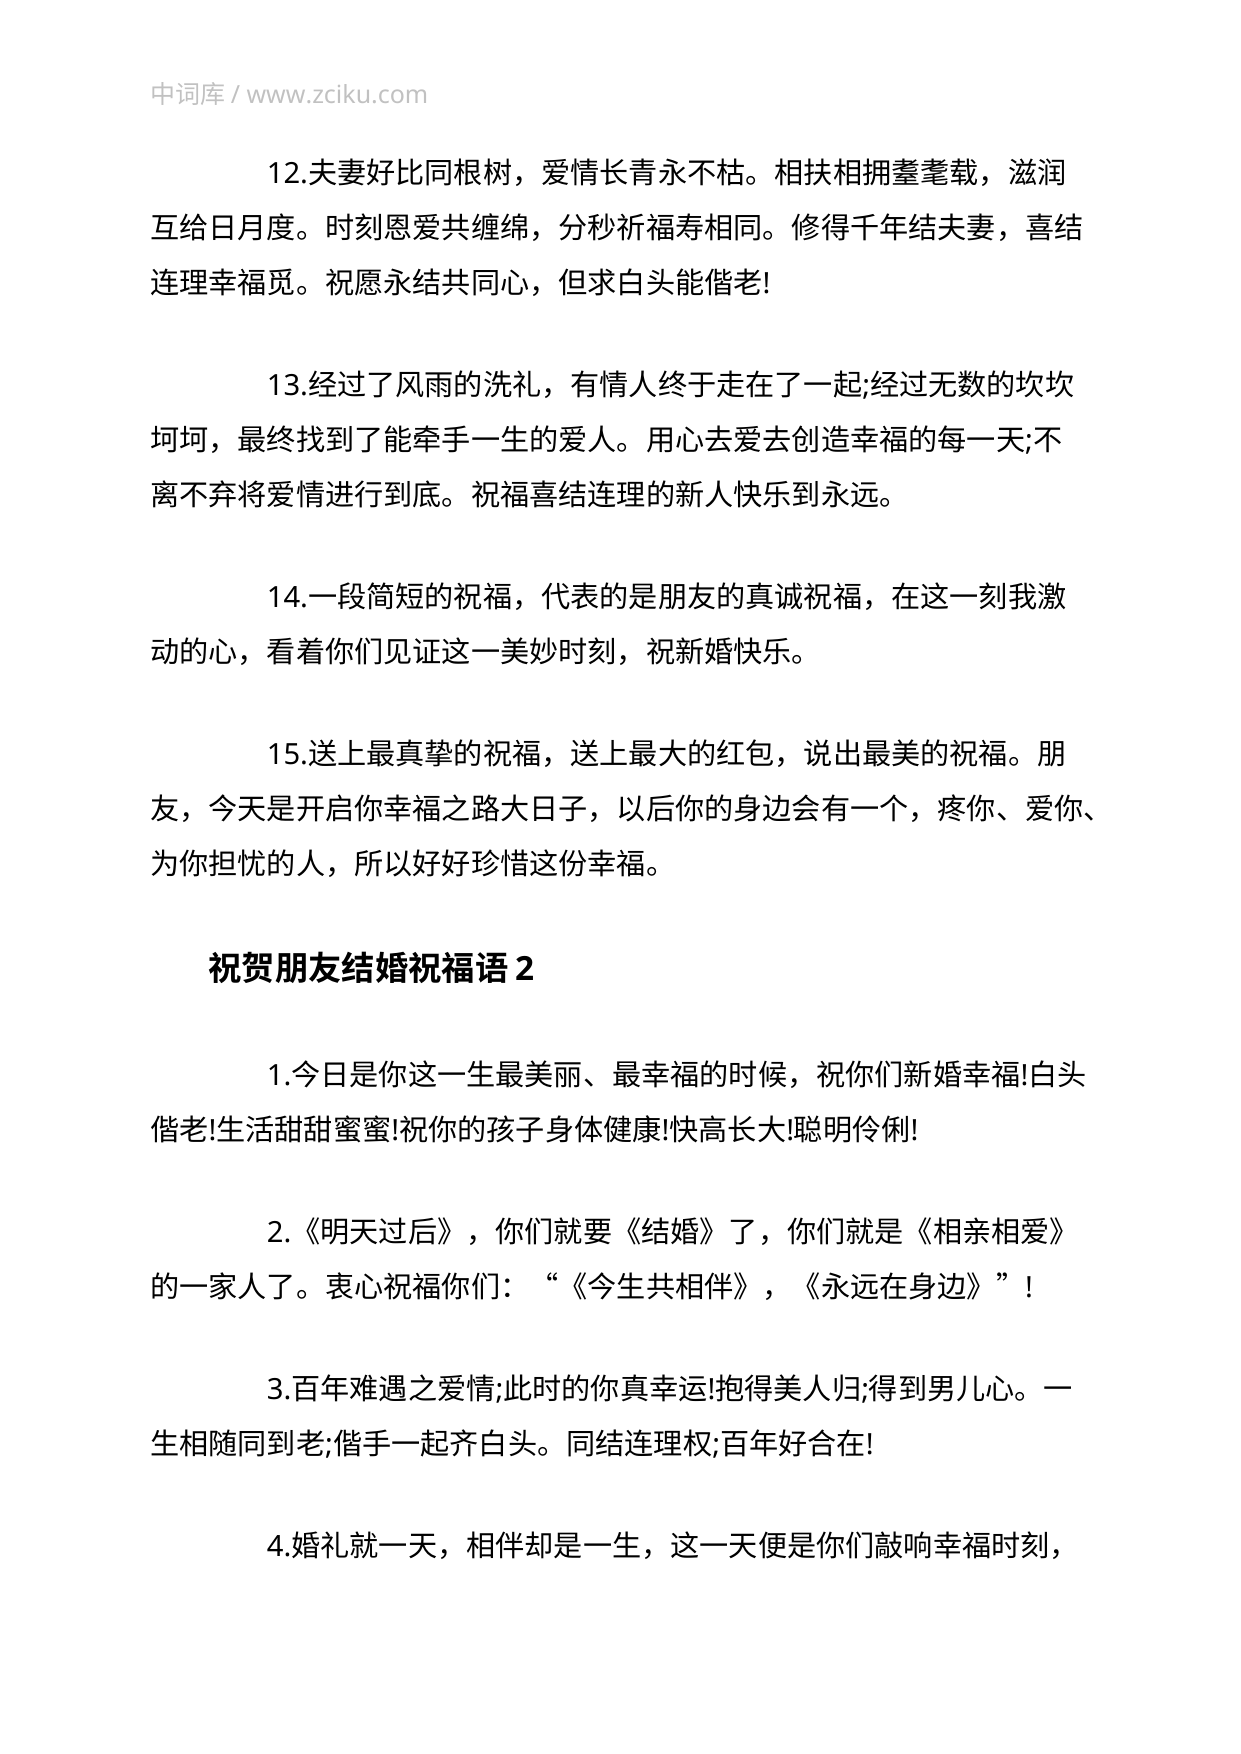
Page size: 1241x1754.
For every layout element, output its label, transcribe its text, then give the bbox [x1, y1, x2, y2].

text 14.一段简短的祝福，代表的是朋友的真诚祝福，在这一刻我激动的心，看着你们见证这一美妙时刻，祝新婚快乐。 [150, 574, 1090, 671]
text 15.送上最真挚的祝福，送上最大的红包，说出最美的祝福。朋友，今天是开启你幸福之路大日子，以后你的身边会有一个，疼你、爱你、为你担忧的人，所以好好珍惜这份幸福。 [150, 730, 1090, 883]
text 12.夫妻好比同根树，爱情长青永不枯。相扶相拥耋耄载，滋润互给日月度。时刻恩爱共缠绵，分秒祈福寿相同。修得千年结夫妻，喜结连理幸福觅。祝愿永结共同心，但求白头能偕老! [150, 150, 1090, 302]
text 13.经过了风雨的洗礼，有情人终于走在了一起;经过无数的坎坎坷坷，最终找到了能牵手一生的爱人。用心去爱去创造幸福的每一天;不离不弃将爱情进行到底。祝福喜结连理的新人快乐到永远。 [150, 362, 1090, 514]
text 2.《明天过后》，你们就要《结婚》了，你们就是《相亲相爱》的一家人了。衷心祝福你们：“《今生共相伴》，《永远在身边》”! [150, 1209, 1090, 1306]
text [150, 1523, 1090, 1565]
text 3.百年难遇之爱情;此时的你真幸运!抱得美人归;得到男儿心。一生相随同到老;偕手一起齐白头。同结连理权;百年好合在! [150, 1366, 1090, 1463]
text 祝贺朋友结婚祝福语2 [150, 942, 1090, 991]
text 1.今日是你这一生最美丽、最幸福的时候，祝你们新婚幸福!白头偕老!生活甜甜蜜蜜!祝你的孩子身体健康!快高长大!聪明伶俐! [150, 1052, 1090, 1149]
